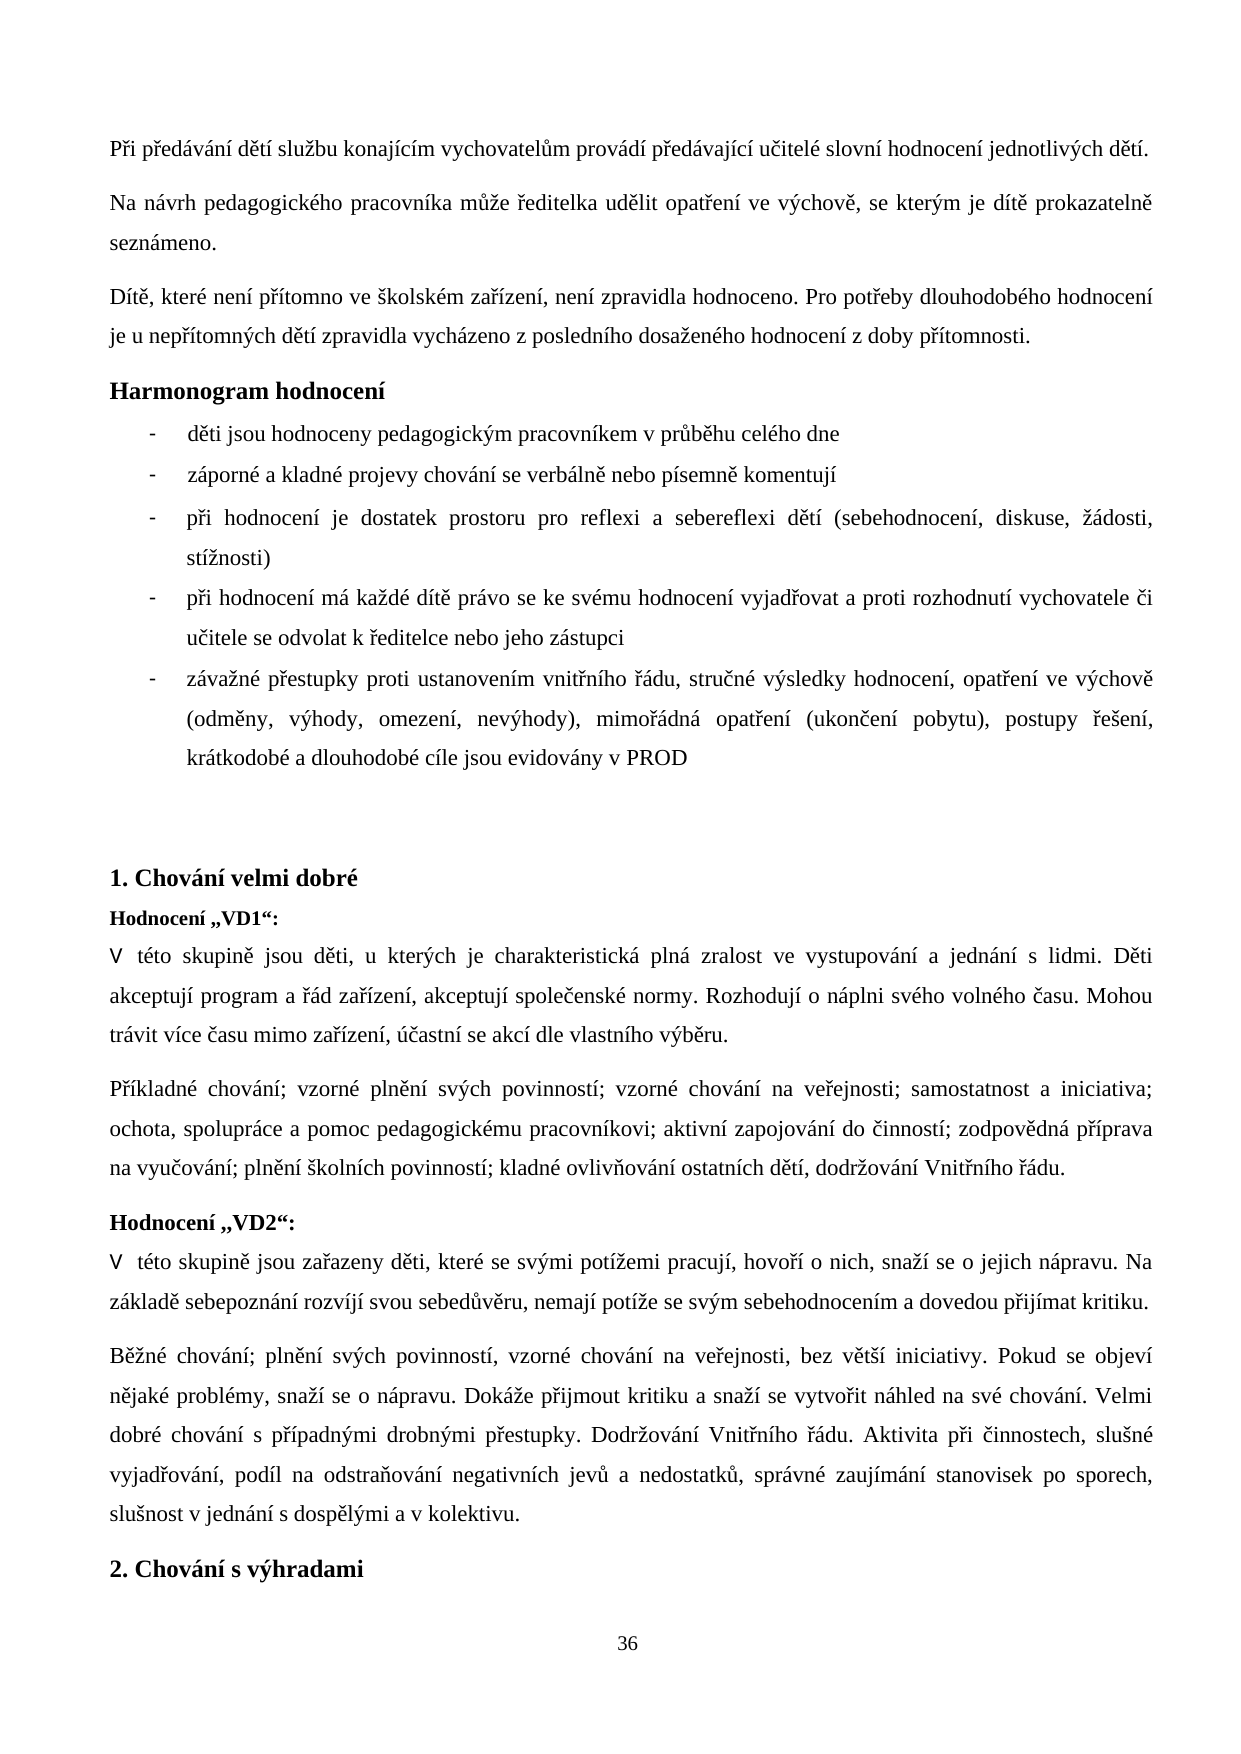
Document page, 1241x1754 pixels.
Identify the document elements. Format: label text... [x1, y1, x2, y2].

text 1. Chování velmi dobré [109, 863, 1154, 892]
text Při předávání dětí službu konajícím vychovatelům provádí předávající učitelé slovní hodnocení jednotlivých dětí. [109, 135, 1154, 162]
text Hodnocení ,,VD2“: [109, 1208, 1154, 1235]
list děti jsou hodnoceny pedagogickým pracovníkem v průběhu celého dne [109, 419, 1154, 447]
list závažné přestupky proti ustanovením vnitřního řádu, stručné výsledky hodnocení, opatření ve výchově (odměny, výhody, omezení, nevýhody), mimořádná opatření (ukončení pobytu), postupy řešení, krátkodobé a dlouhodobé cíle jsou evidovány v PROD [149, 664, 1154, 771]
list při hodnocení má každé dítě právo se ke svému hodnocení vyjadřovat a proti rozhodnutí vychovatele či učitele se odvolat k ředitelce nebo jeho zástupci [149, 583, 1154, 651]
text Hodnocení ,,VD1“: [109, 906, 1154, 930]
text Dítě, které není přítomno ve školském zařízení, není zpravidla hodnoceno. Pro potřeby dlouhodobého hodnocení je u nepřítomných dětí zpravidla vycházeno z posledního dosaženého hodnocení z doby přítomnosti. [109, 283, 1154, 349]
list při hodnocení je dostatek prostoru pro reflexi a sebereflexi dětí (sebehodnocení, diskuse, žádosti, stížnosti) [149, 503, 1154, 570]
text 2. Chování s výhradami [109, 1554, 1154, 1583]
list této skupině jsou zařazeny děti, které se svými potížemi pracují, hovoří o nich, snaží se o jejich nápravu. Na základě sebepoznání rozvíjí svou sebedůvěru, nemají potíže se svým sebehodnocením a dovedou přijímat kritiku. [109, 1247, 1154, 1315]
text Příkladné chování; vzorné plnění svých povinností; vzorné chování na veřejnosti; samostatnost a iniciativa; ochota, spolupráce a pomoc pedagogickému pracovníkovi; aktivní zapojování do činností; zodpovědná příprava na vyučování; plnění školních povinností; kladné ovlivňování ostatních dětí, dodržování Vnitřního řádu. [109, 1076, 1154, 1181]
text Běžné chování; plnění svých povinností, vzorné chování na veřejnosti, bez větší iniciativy. Pokud se objeví nějaké problémy, snaží se o nápravu. Dokáže přijmout kritiku a snaží se vytvořit náhled na své chování. Velmi dobré chování s případnými drobnými přestupky. Dodržování Vnitřního řádu. Aktivita při činnostech, slušné vyjadřování, podíl na odstraňování negativních jevů a nedostatků, správné zaujímání stanovisek po sporech, slušnost v jednání s dospělými a v kolektivu. [109, 1342, 1154, 1527]
list této skupině jsou děti, u kterých je charakteristická plná zralost ve vystupování a jednání s lidmi. Děti akceptují program a řád zařízení, akceptují společenské normy. Rozhodují o náplni svého volného času. Mohou trávit více času mimo zařízení, účastní se akcí dle vlastního výběru. [109, 941, 1154, 1048]
text Harmonogram hodnocení [109, 376, 1154, 405]
list záporné a kladné projevy chování se verbálně nebo písemně komentují [109, 461, 1154, 489]
text Na návrh pedagogického pracovníka může ředitelka udělit opatření ve výchově, se kterým je dítě prokazatelně seznámeno. [109, 189, 1154, 255]
